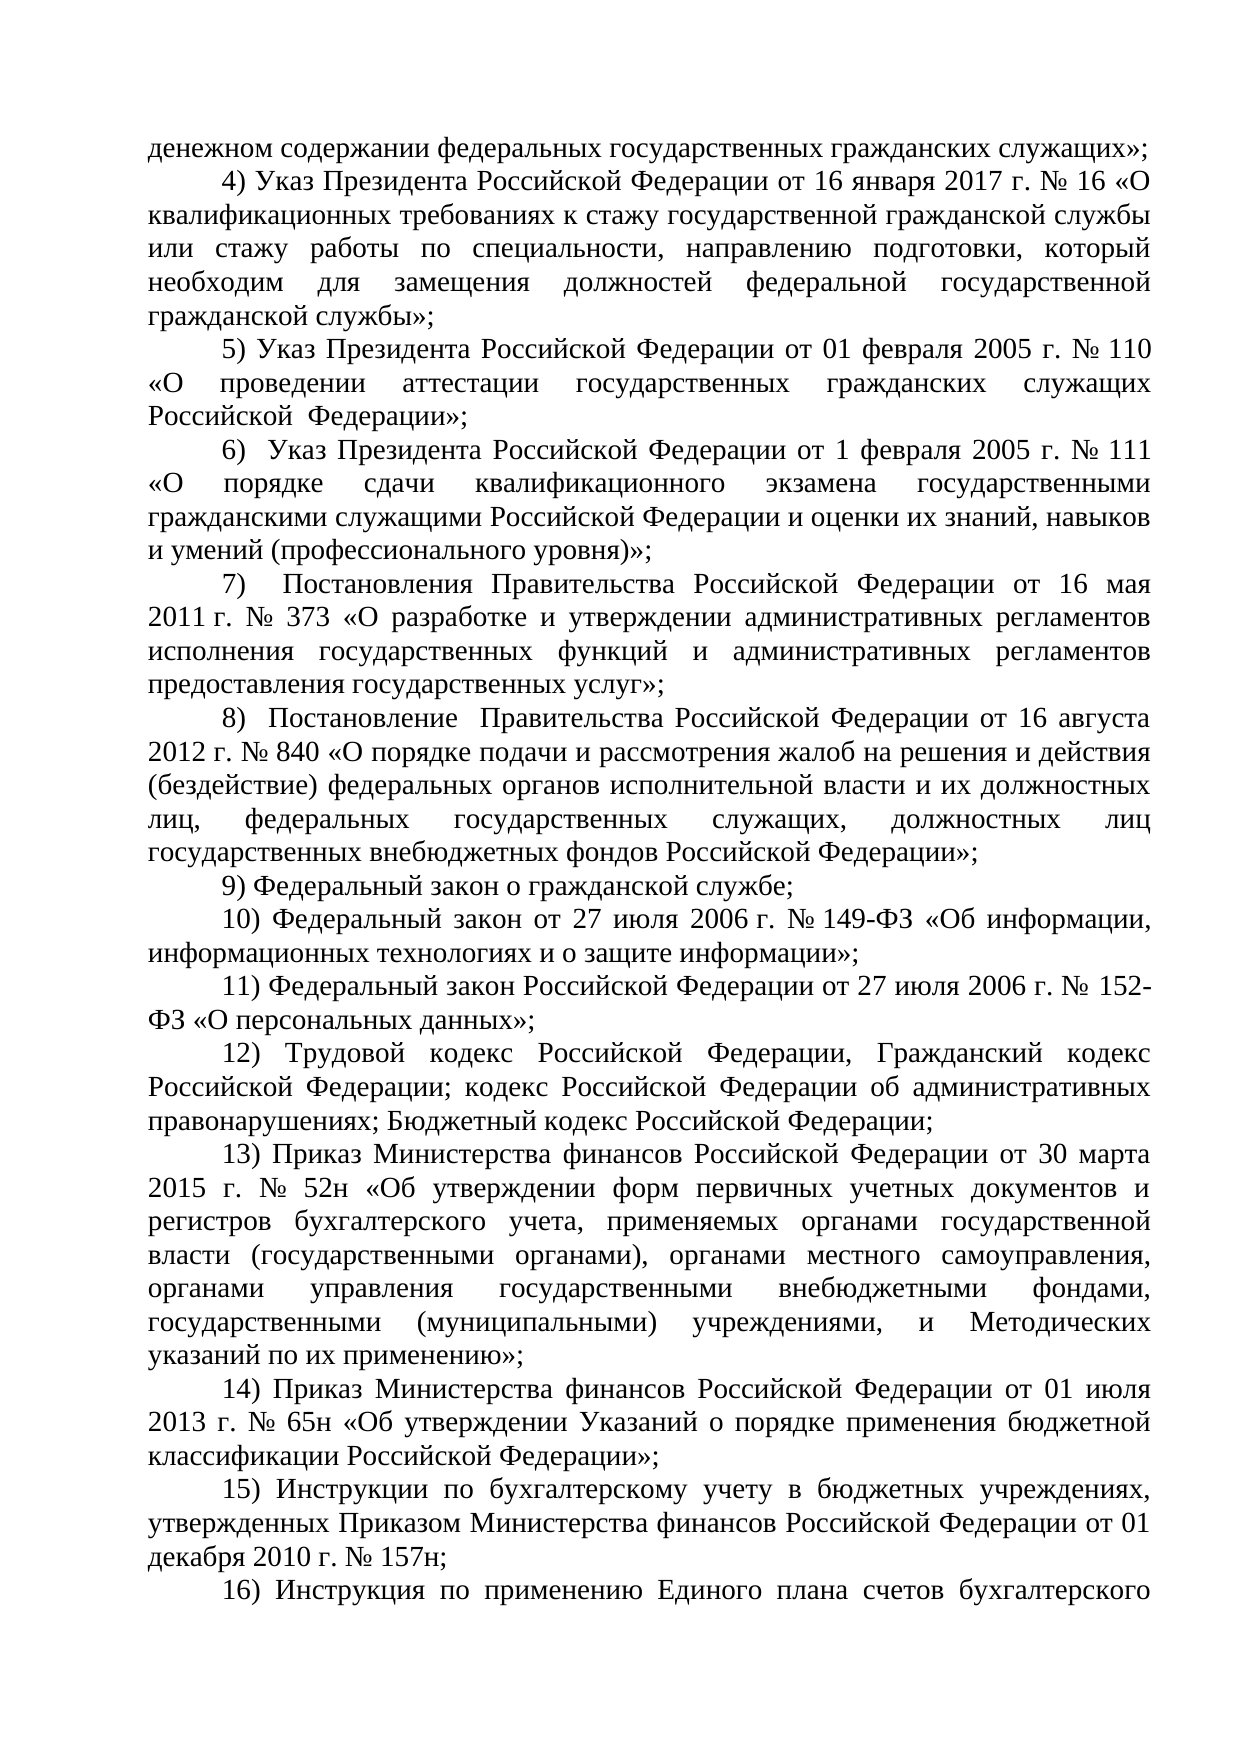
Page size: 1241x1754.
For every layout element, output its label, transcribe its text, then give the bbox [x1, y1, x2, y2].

text 4) Указ Президента Российской Федерации от 16 января 2017 г. № 16 «О квалификационных требованиях к стажу государственной гражданской службы или стажу работы по специальности, направлению подготовки, который необходим для замещения должностей федеральной государственной гражданской службы»; [148, 163, 1152, 331]
text 15) Инструкции по бухгалтерскому учету в бюджетных учреждениях, утвержденных Приказом Министерства финансов Российской Федерации от 01 декабря 2010 г. № 157н; [148, 1472, 1152, 1572]
text 12) Трудовой кодекс Российской Федерации, Гражданский кодекс Российской Федерации; кодекс Российской Федерации об административных правонарушениях; Бюджетный кодекс Российской Федерации; [148, 1036, 1152, 1136]
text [148, 1572, 1152, 1606]
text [148, 130, 1152, 163]
text 9) Федеральный закон о гражданской службе; [148, 868, 1152, 901]
text 10) Федеральный закон от 27 июля 2006 г. № 149-ФЗ «Об информации, информационных технологиях и о защите информации»; [148, 901, 1152, 968]
text 8) Постановление Правительства Российской Федерации от 16 августа 2012 г. № 840 «О порядке подачи и рассмотрения жалоб на решения и действия (бездействие) федеральных органов исполнительной власти и их должностных лиц, федеральных государственных служащих, должностных лиц государственных внебюджетных фондов Российской Федерации»; [148, 700, 1152, 868]
text 14) Приказ Министерства финансов Российской Федерации от 01 июля 2013 г. № 65н «Об утверждении Указаний о порядке применения бюджетной классификации Российской Федерации»; [148, 1371, 1152, 1472]
text 11) Федеральный закон Российской Федерации от 27 июля 2006 г. № 152-ФЗ «О персональных данных»; [148, 968, 1152, 1036]
text 5) Указ Президента Российской Федерации от 01 февраля 2005 г. № 110 «О проведении аттестации государственных гражданских служащих Российской Федерации»; [148, 331, 1152, 432]
text 6) Указ Президента Российской Федерации от 1 февраля 2005 г. № 111 «О порядке сдачи квалификационного экзамена государственными гражданскими служащими Российской Федерации и оценки их знаний, навыков и умений (профессионального уровня)»; [148, 432, 1152, 566]
text 7) Постановления Правительства Российской Федерации от 16 мая 2011 г. № 373 «О разработке и утверждении административных регламентов исполнения государственных функций и административных регламентов предоставления государственных услуг»; [148, 566, 1152, 700]
text 13) Приказ Министерства финансов Российской Федерации от 30 марта 2015 г. № 52н «Об утверждении форм первичных учетных документов и регистров бухгалтерского учета, применяемых органами государственной власти (государственными органами), органами местного самоуправления, органами управления государственными внебюджетными фондами, государственными (муниципальными) учреждениями, и Методических указаний по их применению»; [148, 1136, 1152, 1371]
